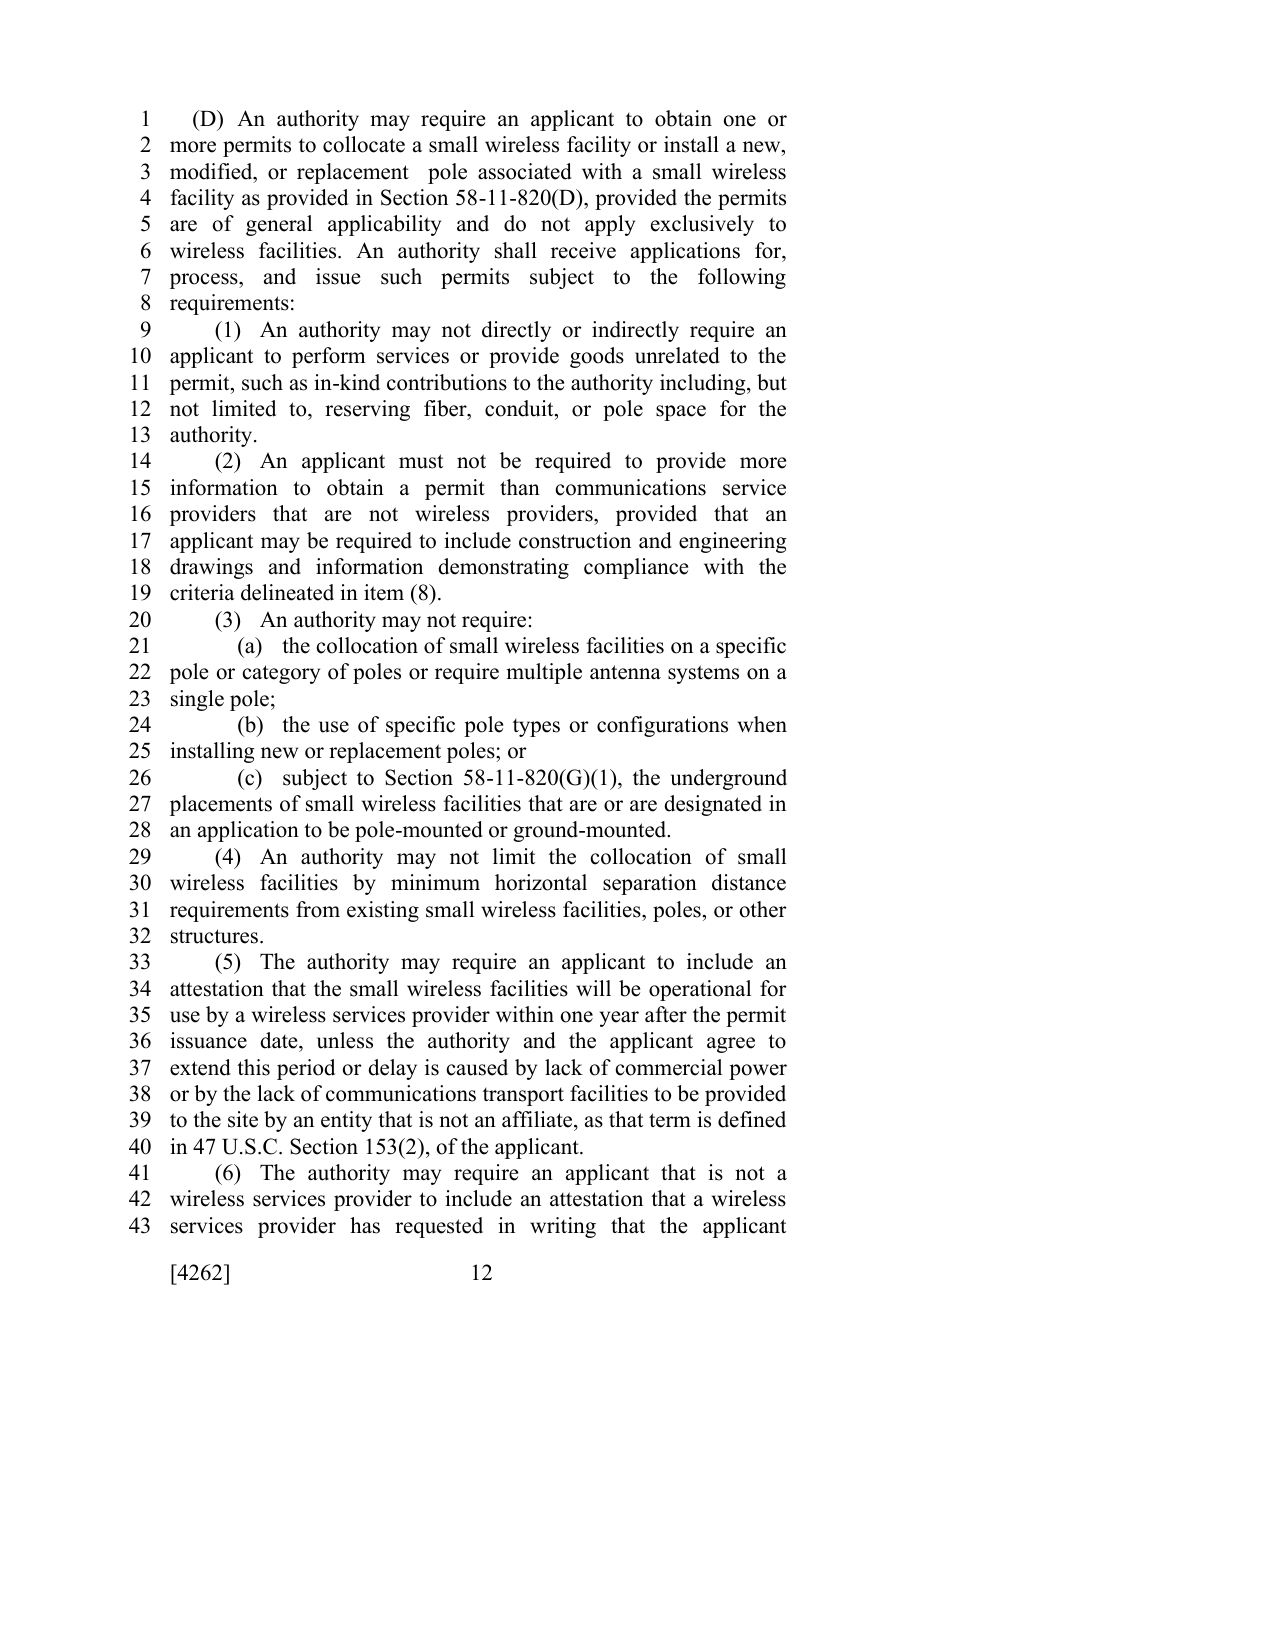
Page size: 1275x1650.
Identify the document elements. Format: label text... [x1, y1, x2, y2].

text (1) An authority may not directly or indirectly require an applicant to perform services or provide goods unrelated to the permit, such as in-kind contributions to the authority including, but not limited to, reserving fiber, conduit, or pole space for the authority. [169, 316, 787, 448]
text (3) An authority may not require: [169, 606, 787, 632]
text (4) An authority may not limit the collocation of small wireless facilities by minimum horizontal separation distance requirements from existing small wireless facilities, poles, or other structures. [169, 843, 787, 948]
text (D) An authority may require an applicant to obtain one or more permits to collocate a small wireless facility or install a new, modified, or replacement pole associated with a small wireless facility as provided in Section 58-11-820(D), provided the permits are of general applicability and do not apply exclusively to wireless facilities. An authority shall receive applications for, process, and issue such permits subject to the following requirements: [169, 105, 787, 316]
text (c) subject to Section 58-11-820(G)(1), the underground placements of small wireless facilities that are or are designated in an application to be pole-mounted or ground-mounted. [169, 764, 787, 843]
text (a) the collocation of small wireless facilities on a specific pole or category of poles or require multiple antenna systems on a single pole; [169, 632, 787, 711]
text (2) An applicant must not be required to provide more information to obtain a permit than communications service providers that are not wireless providers, provided that an applicant may be required to include construction and engineering drawings and information demonstrating compliance with the criteria delineated in item (8). [169, 448, 787, 606]
text (b) the use of specific pole types or configurations when installing new or replacement poles; or [169, 711, 787, 764]
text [169, 1159, 787, 1238]
text (5) The authority may require an applicant to include an attestation that the small wireless facilities will be operational for use by a wireless services provider within one year after the permit issuance date, unless the authority and the applicant agree to extend this period or delay is caused by lack of commercial power or by the lack of communications transport facilities to be provided to the site by an entity that is not an affiliate, as that term is defined in 47 U.S.C. Section 153(2), of the applicant. [169, 948, 787, 1159]
